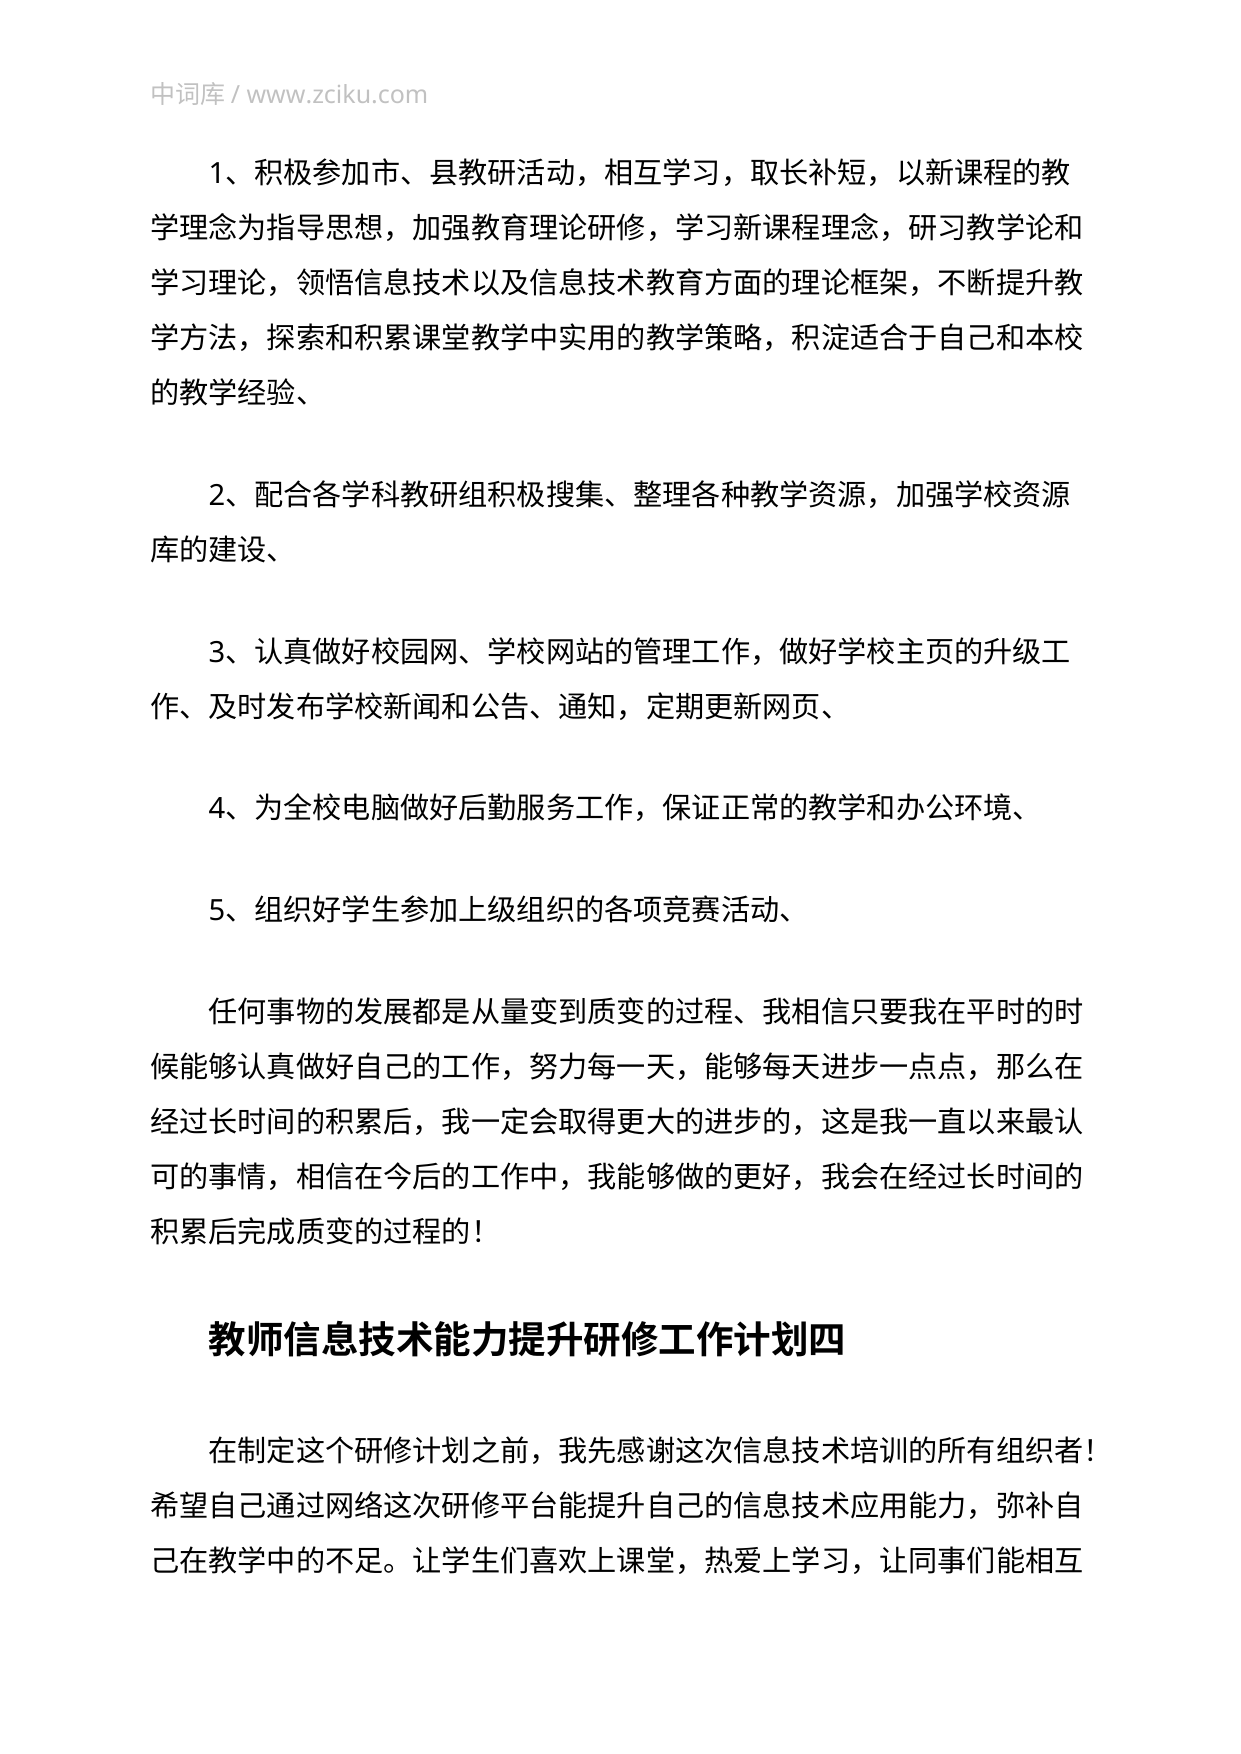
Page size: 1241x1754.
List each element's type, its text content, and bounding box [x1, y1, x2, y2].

text 任何事物的发展都是从量变到质变的过程、我相信只要我在平时的时候能够认真做好自己的工作，努力每一天，能够每天进步一点点，那么在经过长时间的积累后，我一定会取得更大的进步的，这是我一直以来最认可的事情，相信在今后的工作中，我能够做的更好，我会在经过长时间的积累后完成质变的过程的！ [150, 989, 1090, 1251]
text 4、为全校电脑做好后勤服务工作，保证正常的教学和办公环境、 [150, 785, 1090, 827]
text 教师信息技术能力提升研修工作计划四 [150, 1310, 1090, 1364]
text 3、认真做好校园网、学校网站的管理工作，做好学校主页的升级工作、及时发布学校新闻和公告、通知，定期更新网页、 [150, 628, 1090, 726]
text 1、积极参加市、县教研活动，相互学习，取长补短，以新课程的教学理念为指导思想，加强教育理论研修，学习新课程理念，研习教学论和学习理论，领悟信息技术以及信息技术教育方面的理论框架，不断提升教学方法，探索和积累课堂教学中实用的教学策略，积淀适合于自己和本校的教学经验、 [150, 150, 1090, 412]
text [150, 1428, 1090, 1580]
text 5、组织好学生参加上级组织的各项竞赛活动、 [150, 887, 1090, 929]
text 2、配合各学科教研组积极搜集、整理各种教学资源，加强学校资源库的建设、 [150, 471, 1090, 569]
